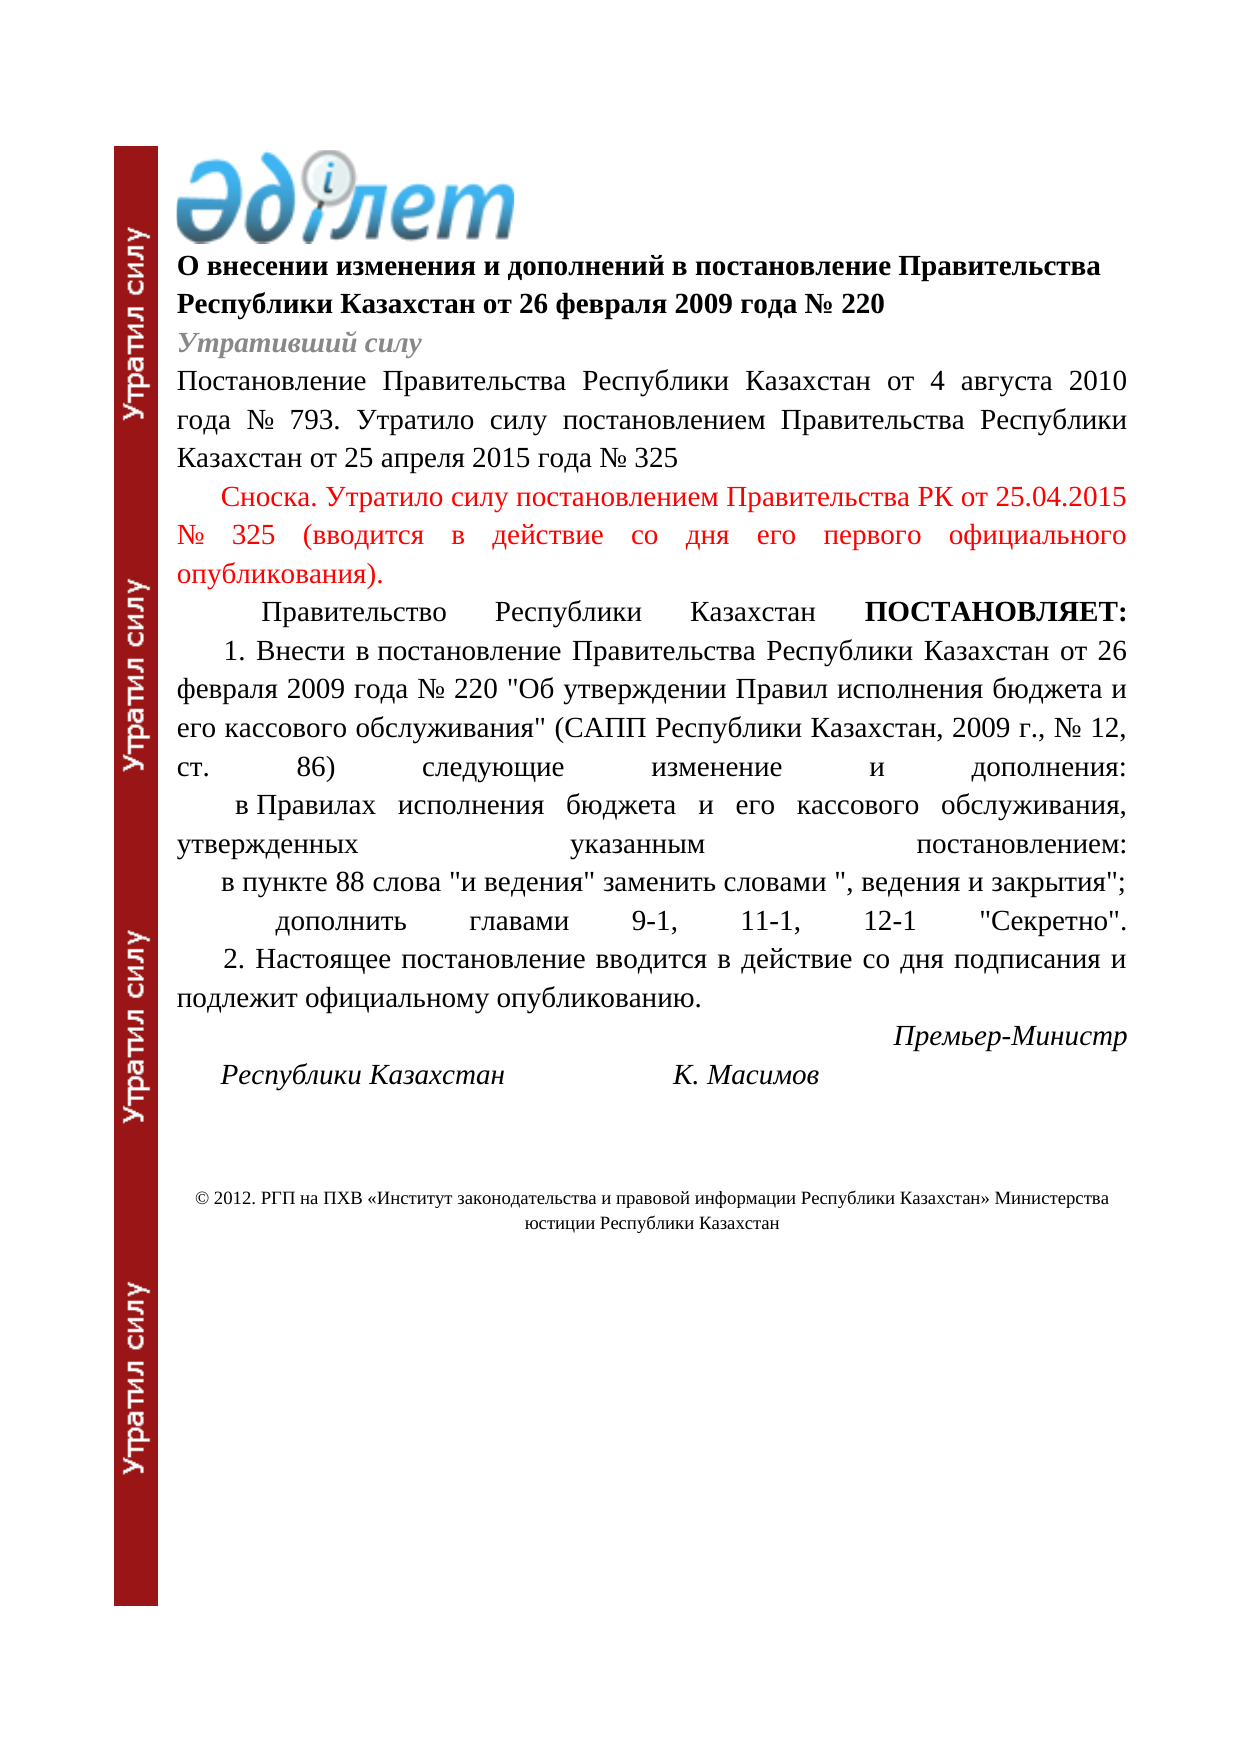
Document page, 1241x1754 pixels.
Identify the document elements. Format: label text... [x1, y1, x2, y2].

picture [114, 1013, 158, 1018]
text Сноска. Утратило силу постановлением Правительства РК от 25.04.2015 № 325 (вводится в действие со дня его первого официального опубликования). [112, 479, 1128, 589]
picture [114, 320, 158, 325]
text Премьер-Министр Республики Казахстан К. Масимов [112, 1018, 1128, 1091]
text © 2012. РГП на ПХВ «Институт законодательства и правовой информации Республики Казахстан» Министерства юстиции Республики Казахстан [112, 1187, 1128, 1234]
text Правительство Республики Казахстан ПОСТАНОВЛЯЕТ: 1. Внести в постановление Правительства Республики Казахстан от 26 февраля 2009 года № 220 "Об утверждении Правил исполнения бюджета и его кассового обслуживания" (САПП Республики Казахстан, 2009 г., № 12, ст. 86) следующие изменение и дополнения: в Правилах исполнения бюджета и его кассового обслуживания, утвержденных указанным постановлением: в пункте 88 слова "и ведения" заменить словами ", ведения и закрытия"; дополнить главами 9-1, 11-1, 12-1 "Секретно". 2. Настоящее постановление вводится в действие со дня подписания и подлежит официальному опубликованию. [112, 594, 1128, 1013]
picture [114, 1091, 158, 1187]
text О внесении изменения и дополнений в постановление Правительства Республики Казахстан от 26 февраля 2009 года № 220 [112, 248, 1128, 320]
picture [176, 150, 515, 244]
picture [114, 589, 158, 594]
text Утративший силу [112, 325, 1128, 358]
picture [114, 1234, 158, 1606]
text Постановление Правительства Республики Казахстан от 4 августа 2010 года № 793. Утратило силу постановлением Правительства Республики Казахстан от 25 апреля 2015 года № 325 [112, 363, 1128, 474]
picture [114, 474, 158, 479]
picture [114, 146, 158, 248]
picture [114, 358, 158, 363]
